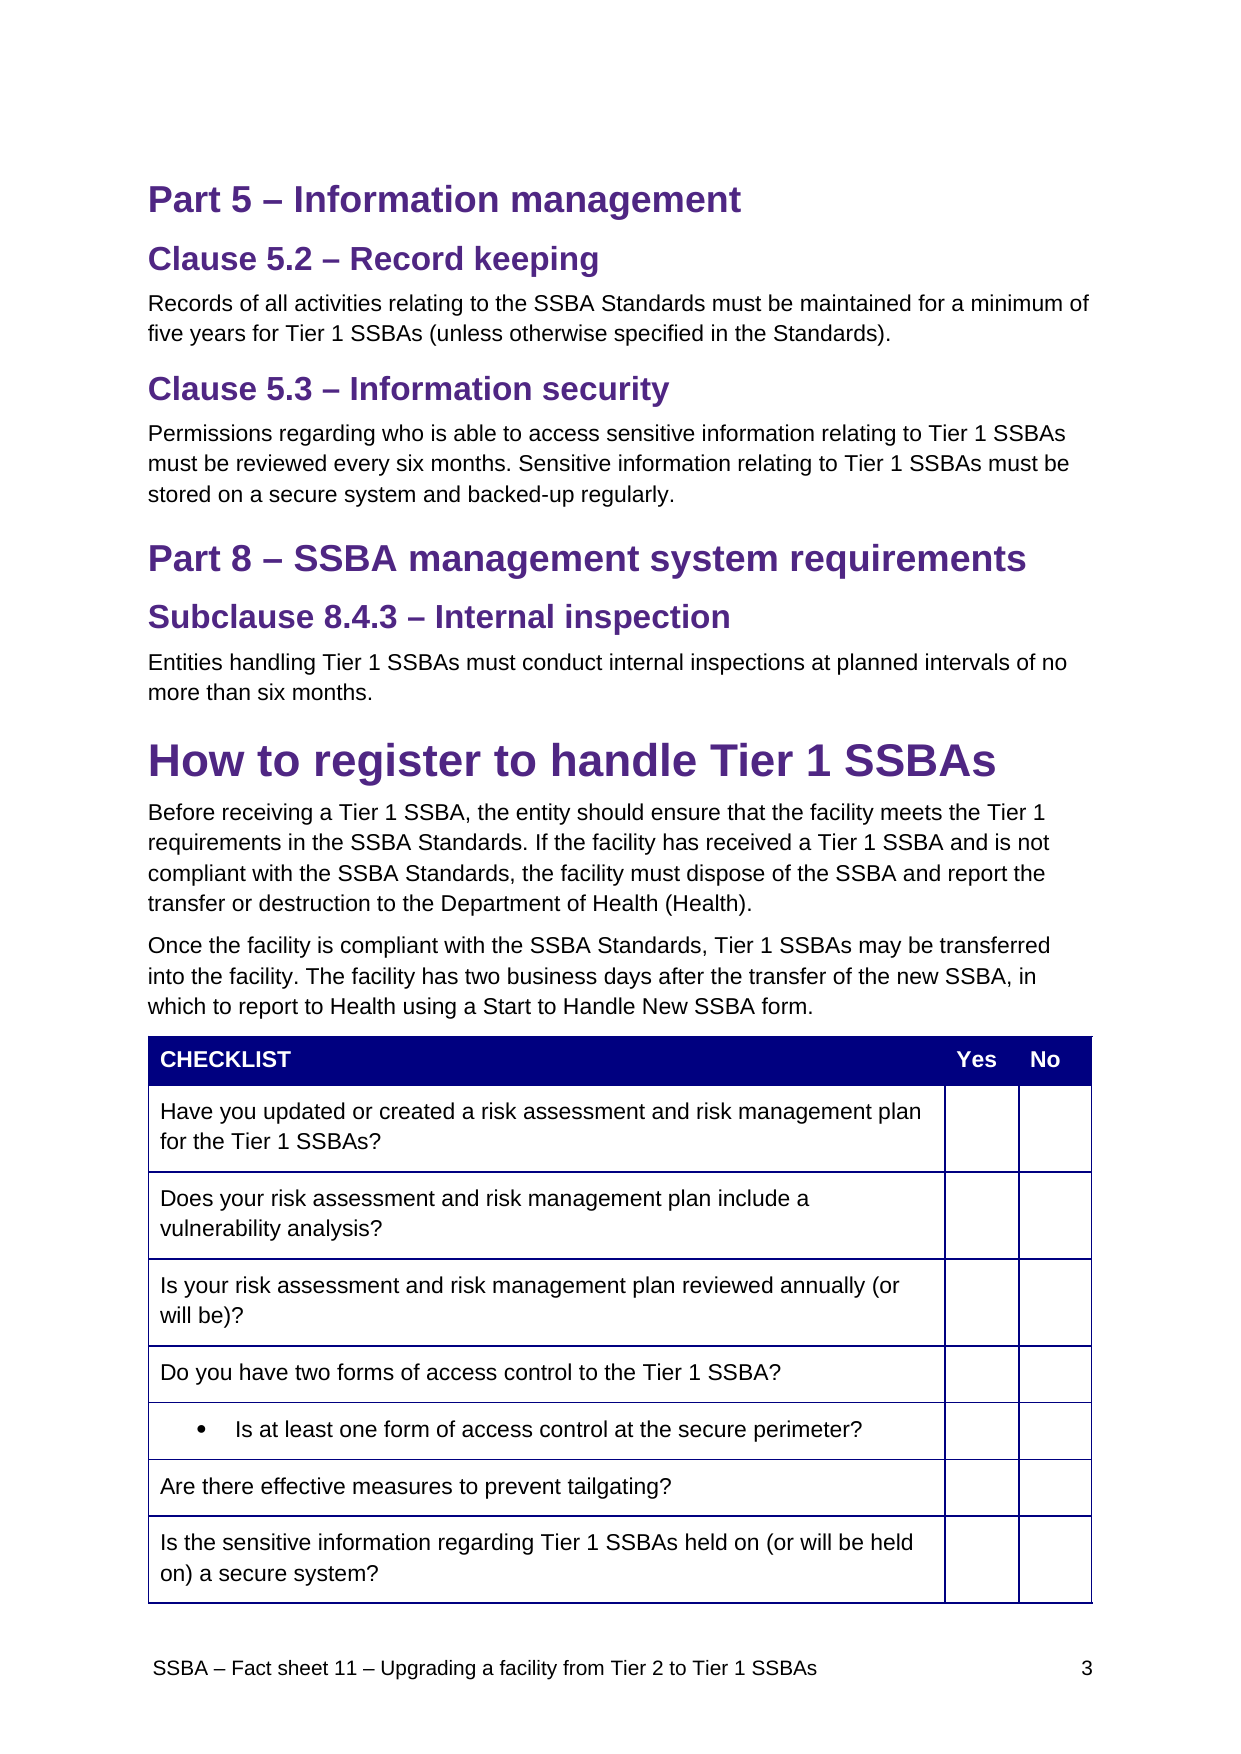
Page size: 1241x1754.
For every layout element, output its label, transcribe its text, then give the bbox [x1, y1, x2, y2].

table_header No [1020, 1037, 1091, 1084]
table_cell Are there effective measures to prevent tailgating? [149, 1460, 944, 1515]
subtitle Clause 5.3 – Information security [148, 369, 1092, 408]
table_header Yes [946, 1037, 1018, 1084]
table_cell [1020, 1086, 1091, 1171]
text Entities handling Tier 1 SSBAs must conduct internal inspections at planned intervals of no more than six months. [148, 648, 1092, 705]
subtitle Part 5 – Information management [148, 177, 1092, 220]
subtitle Part 8 – SSBA management system requirements [148, 536, 1092, 579]
table_cell Is at least one form of access control at the secure perimeter? [149, 1403, 944, 1458]
table_cell [946, 1460, 1018, 1515]
table_cell [946, 1260, 1018, 1345]
table_header CHECKLIST [149, 1037, 944, 1084]
table_cell [1020, 1517, 1091, 1602]
table_cell [1020, 1403, 1091, 1458]
subtitle Clause 5.2 – Record keeping [148, 239, 1092, 277]
text Records of all activities relating to the SSBA Standards must be maintained for a minimum of five years for Tier 1 SSBAs (unless otherwise specified in the Standards). [148, 290, 1092, 347]
text Permissions regarding who is able to access sensitive information relating to Tier 1 SSBAs must be reviewed every six months. Sensitive information relating to Tier 1 SSBAs must be stored on a secure system and backed-up regularly. [148, 420, 1092, 507]
table_cell Does your risk assessment and risk management plan include a vulnerability analysis? [149, 1173, 944, 1258]
text Once the facility is compliant with the SSBA Standards, Tier 1 SSBAs may be transferred into the facility. The facility has two business days after the transfer of the new SSBA, in which to report to Health using a Start to Handle New SSBA form. [148, 932, 1092, 1019]
table_cell [1020, 1347, 1091, 1402]
table_cell [946, 1403, 1018, 1458]
table_cell [946, 1347, 1018, 1402]
table_cell [946, 1173, 1018, 1258]
table_cell Is the sensitive information regarding Tier 1 SSBAs held on (or will be held on) a secure system? [149, 1517, 944, 1602]
table_cell [1020, 1460, 1091, 1515]
subtitle Subclause 8.4.3 – Internal inspection [148, 598, 1092, 636]
table_cell Have you updated or created a risk assessment and risk management plan for the Tier 1 SSBAs? [149, 1086, 944, 1171]
table_cell [1020, 1260, 1091, 1345]
table_cell Do you have two forms of access control to the Tier 1 SSBA? [149, 1347, 944, 1402]
table_cell Is your risk assessment and risk management plan reviewed annually (or will be)? [149, 1260, 944, 1345]
table_cell [946, 1517, 1018, 1602]
text Before receiving a Tier 1 SSBA, the entity should ensure that the facility meets the Tier 1 requirements in the SSBA Standards. If the facility has received a Tier 1 SSBA and is not compliant with the SSBA Standards, the facility must dispose of the SSBA and report the transfer or destruction to the Department of Health (Health). [148, 799, 1092, 916]
table_cell [946, 1086, 1018, 1171]
table_cell [1020, 1173, 1091, 1258]
subtitle How to register to handle Tier 1 SSBAs [148, 734, 1092, 787]
